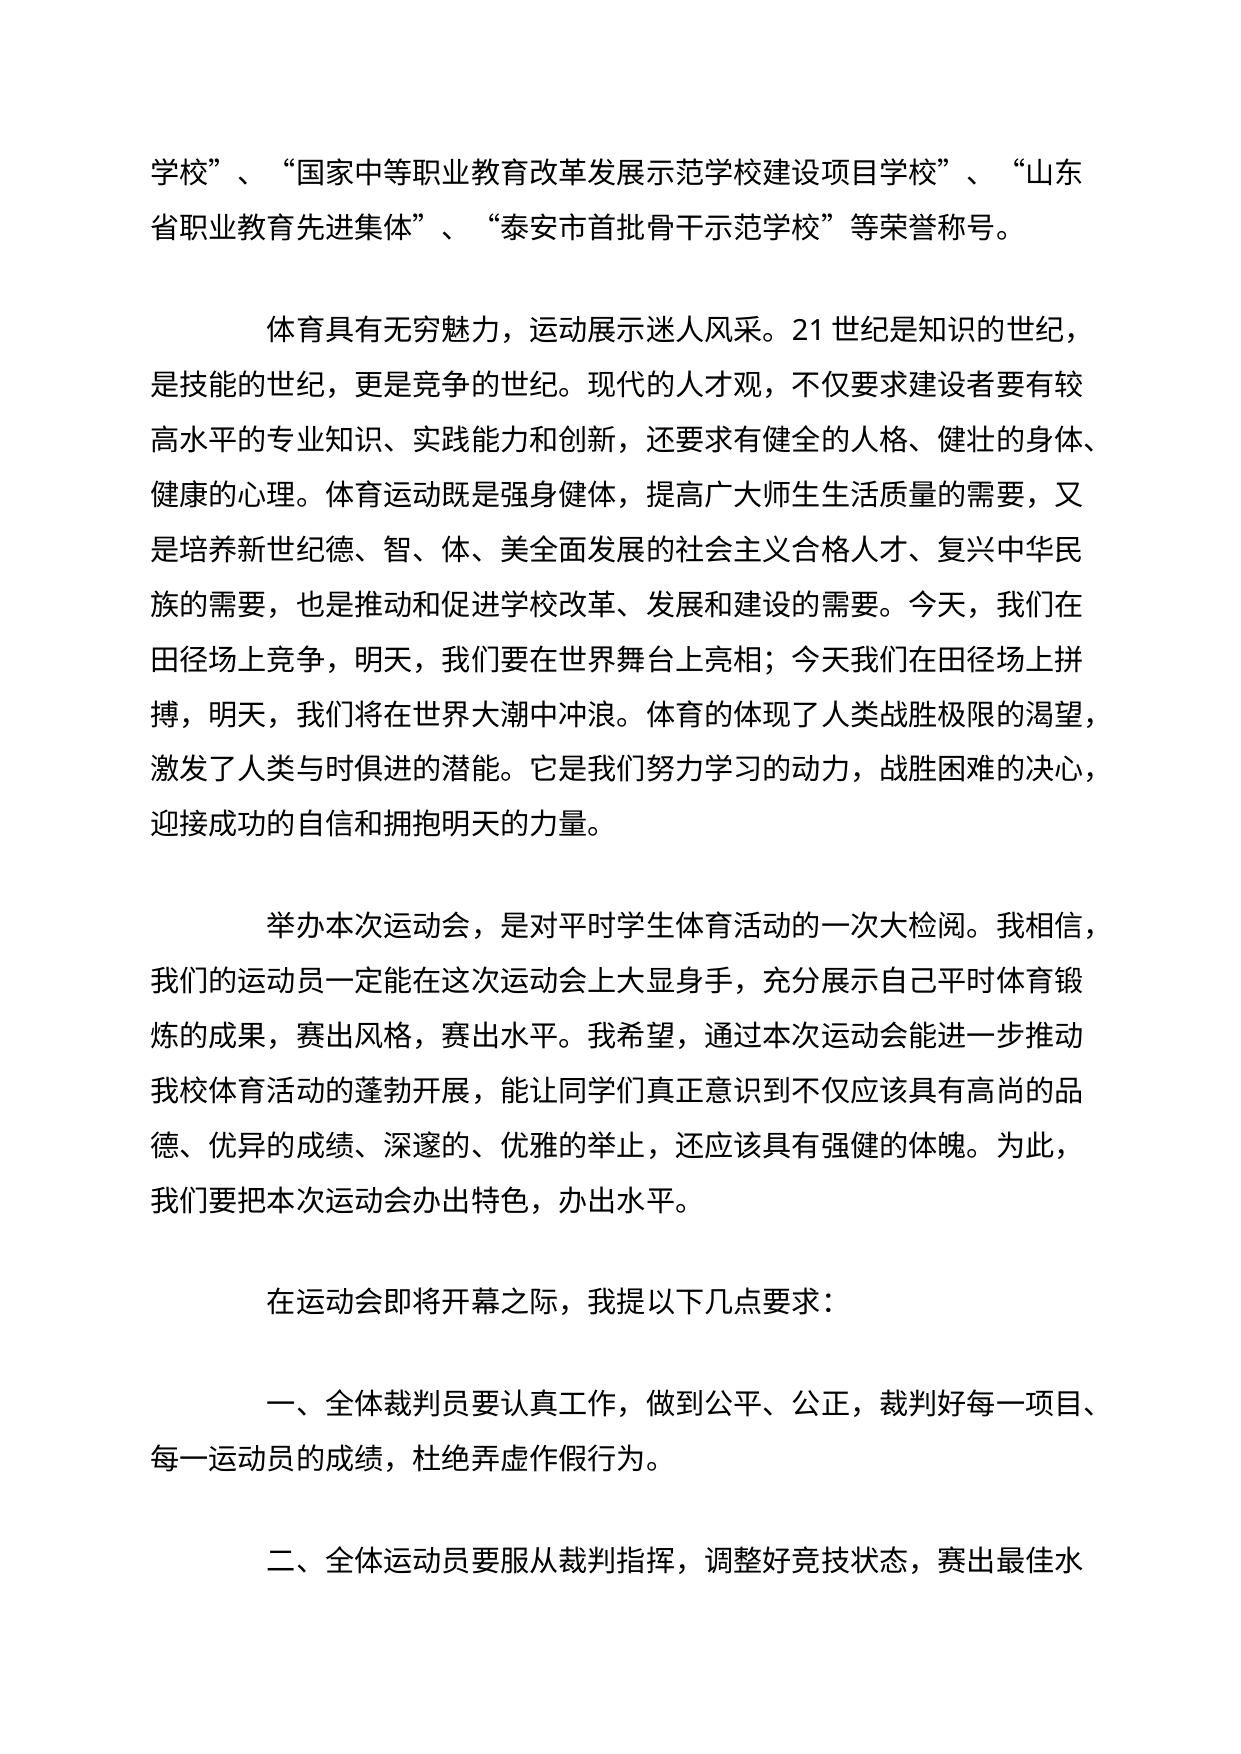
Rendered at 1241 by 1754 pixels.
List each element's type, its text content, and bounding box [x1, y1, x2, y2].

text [150, 1537, 1090, 1579]
text 体育具有无穷魅力，运动展示迷人风采。21世纪是知识的世纪，是技能的世纪，更是竞争的世纪。现代的人才观，不仅要求建设者要有较高水平的专业知识、实践能力和创新，还要求有健全的人格、健壮的身体、健康的心理。体育运动既是强身健体，提高广大师生生活质量的需要，又是培养新世纪德、智、体、美全面发展的社会主义合格人才、复兴中华民族的需要，也是推动和促进学校改革、发展和建设的需要。今天，我们在田径场上竞争，明天，我们要在世界舞台上亮相；今天我们在田径场上拼搏，明天，我们将在世界大潮中冲浪。体育的体现了人类战胜极限的渴望，激发了人类与时俱进的潜能。它是我们努力学习的动力，战胜困难的决心，迎接成功的自信和拥抱明天的力量。 [150, 307, 1090, 843]
text 一、全体裁判员要认真工作，做到公平、公正，裁判好每一项目、每一运动员的成绩，杜绝弄虚作假行为。 [150, 1381, 1090, 1478]
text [150, 150, 1090, 247]
text 举办本次运动会，是对平时学生体育活动的一次大检阅。我相信，我们的运动员一定能在这次运动会上大显身手，充分展示自己平时体育锻炼的成果，赛出风格，赛出水平。我希望，通过本次运动会能进一步推动我校体育活动的蓬勃开展，能让同学们真正意识到不仅应该具有高尚的品德、优异的成绩、深邃的、优雅的举止，还应该具有强健的体魄。为此，我们要把本次运动会办出特色，办出水平。 [150, 903, 1090, 1219]
text 在运动会即将开幕之际，我提以下几点要求： [150, 1279, 1090, 1321]
